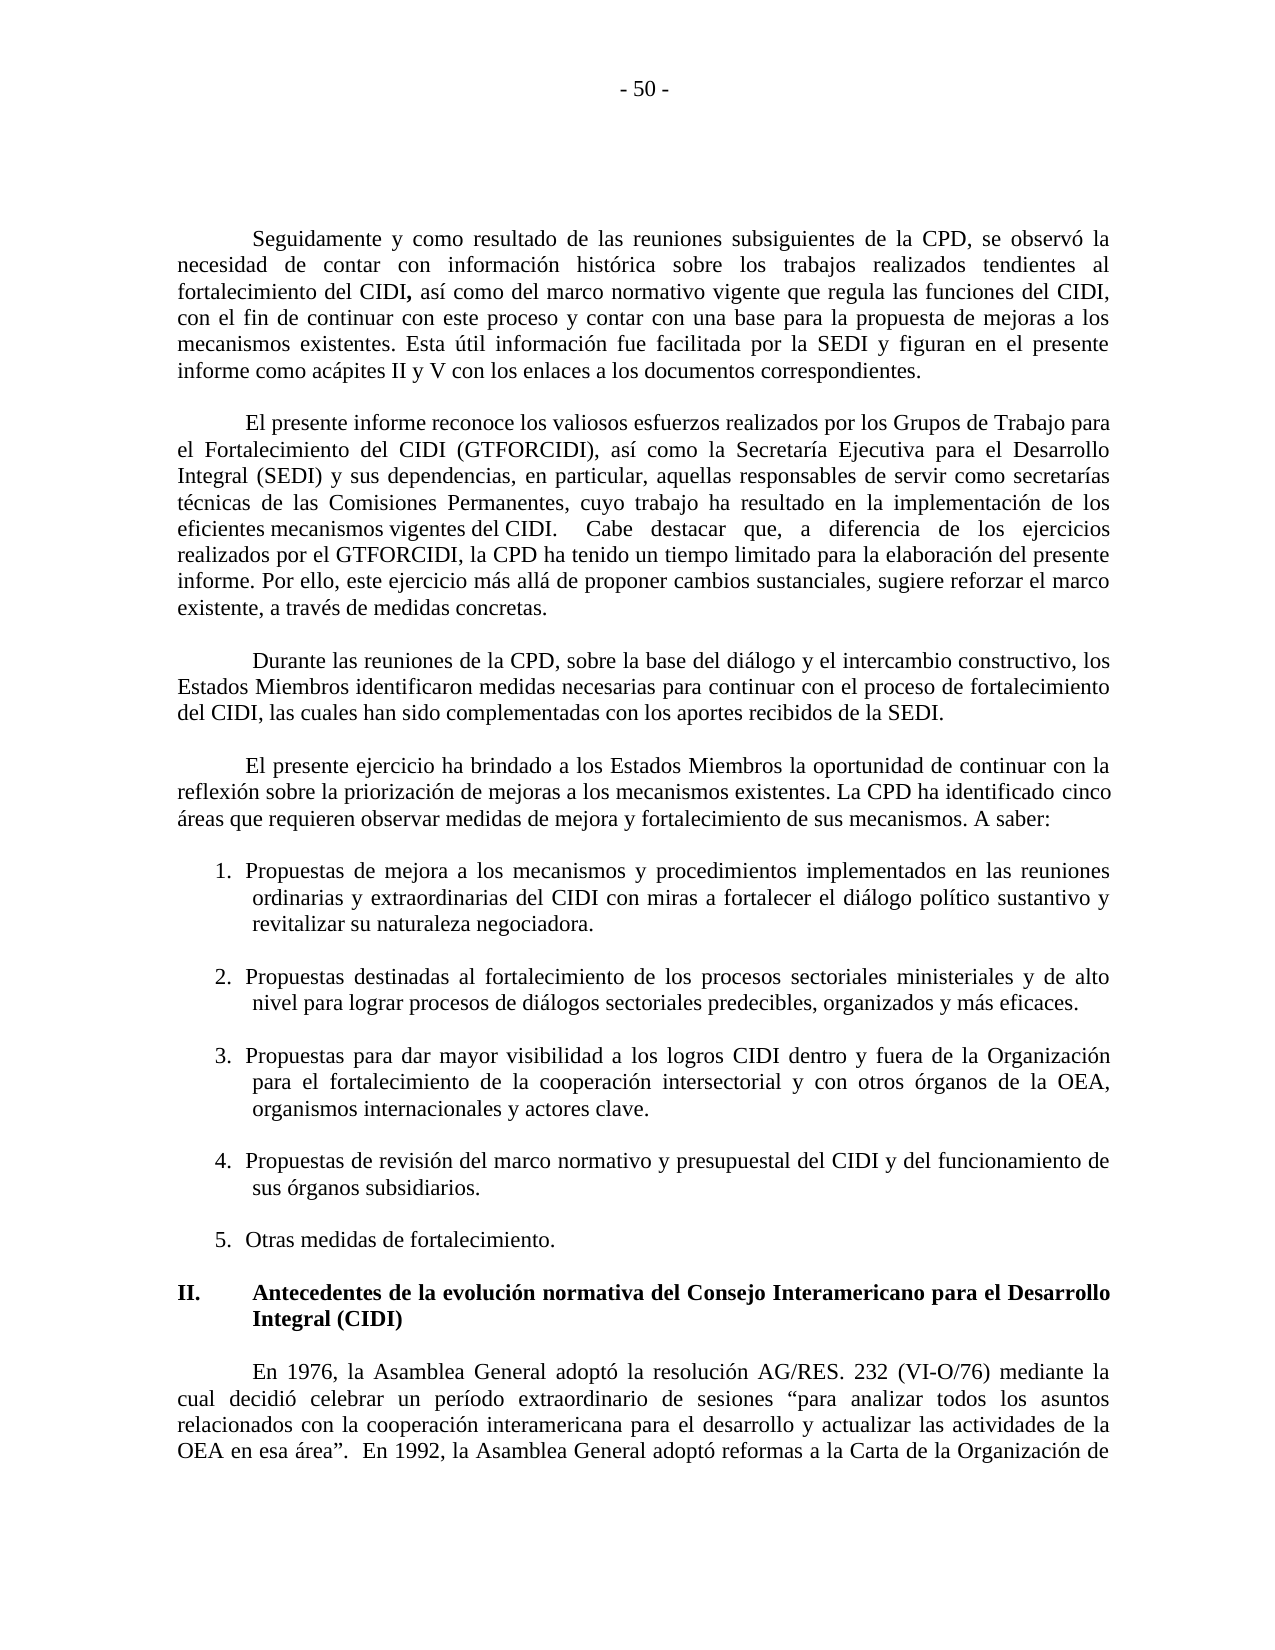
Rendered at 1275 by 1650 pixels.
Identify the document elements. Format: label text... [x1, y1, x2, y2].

list Antecedentes de la evolución normativa del Consejo Interamericano para el Desarrollo Integral (CIDI) [177, 1279, 1111, 1332]
text El presente ejercicio ha brindado a los Estados Miembros la oportunidad de continuar con la reflexión sobre la priorización de mejoras a los mecanismos existentes. La CPD ha identificado cinco áreas que requieren observar medidas de mejora y fortalecimiento de sus mecanismos. A saber: [177, 752, 1111, 831]
list Propuestas de revisión del marco normativo y presupuestal del CIDI y del funcionamiento de sus órganos subsidiarios. [214, 1147, 1111, 1200]
list Propuestas para dar mayor visibilidad a los logros CIDI dentro y fuera de la Organización para el fortalecimiento de la cooperación intersectorial y con otros órganos de la OEA, organismos internacionales y actores clave. [214, 1042, 1111, 1121]
text El presente informe reconoce los valiosos esfuerzos realizados por los Grupos de Trabajo para el Fortalecimiento del CIDI (GTFORCIDI), así como la Secretaría Ejecutiva para el Desarrollo Integral (SEDI) y sus dependencias, en particular, aquellas responsables de servir como secretarías técnicas de las Comisiones Permanentes, cuyo trabajo ha resultado en la implementación de los eficientes mecanismos vigentes del CIDI. Cabe destacar que, a diferencia de los ejercicios realizados por el GTFORCIDI, la CPD ha tenido un tiempo limitado para la elaboración del presente informe. Por ello, este ejercicio más allá de proponer cambios sustanciales, sugiere reforzar el marco existente, a través de medidas concretas. [177, 409, 1111, 620]
text Durante las reuniones de la CPD, sobre la base del diálogo y el intercambio constructivo, los Estados Miembros identificaron medidas necesarias para continuar con el proceso de fortalecimiento del CIDI, las cuales han sido complementadas con los aportes recibidos de la SEDI. [177, 647, 1111, 726]
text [177, 1358, 1111, 1464]
list Propuestas de mejora a los mecanismos y procedimientos implementados en las reuniones ordinarias y extraordinarias del CIDI con miras a fortalecer el diálogo político sustantivo y revitalizar su naturaleza negociadora. [214, 857, 1111, 937]
list Propuestas destinadas al fortalecimiento de los procesos sectoriales ministeriales y de alto nivel para lograr procesos de diálogos sectoriales predecibles, organizados y más eficaces. [214, 963, 1111, 1016]
text Seguidamente y como resultado de las reuniones subsiguientes de la CPD, se observó la necesidad de contar con información histórica sobre los trabajos realizados tendientes al fortalecimiento del CIDI, así como del marco normativo vigente que regula las funciones del CIDI, con el fin de continuar con este proceso y contar con una base para la propuesta de mejoras a los mecanismos existentes. Esta útil información fue facilitada por la SEDI y figuran en el presente informe como acápites II y V con los enlaces a los documentos correspondientes. [177, 225, 1111, 383]
list Otras medidas de fortalecimiento. [214, 1226, 1111, 1253]
